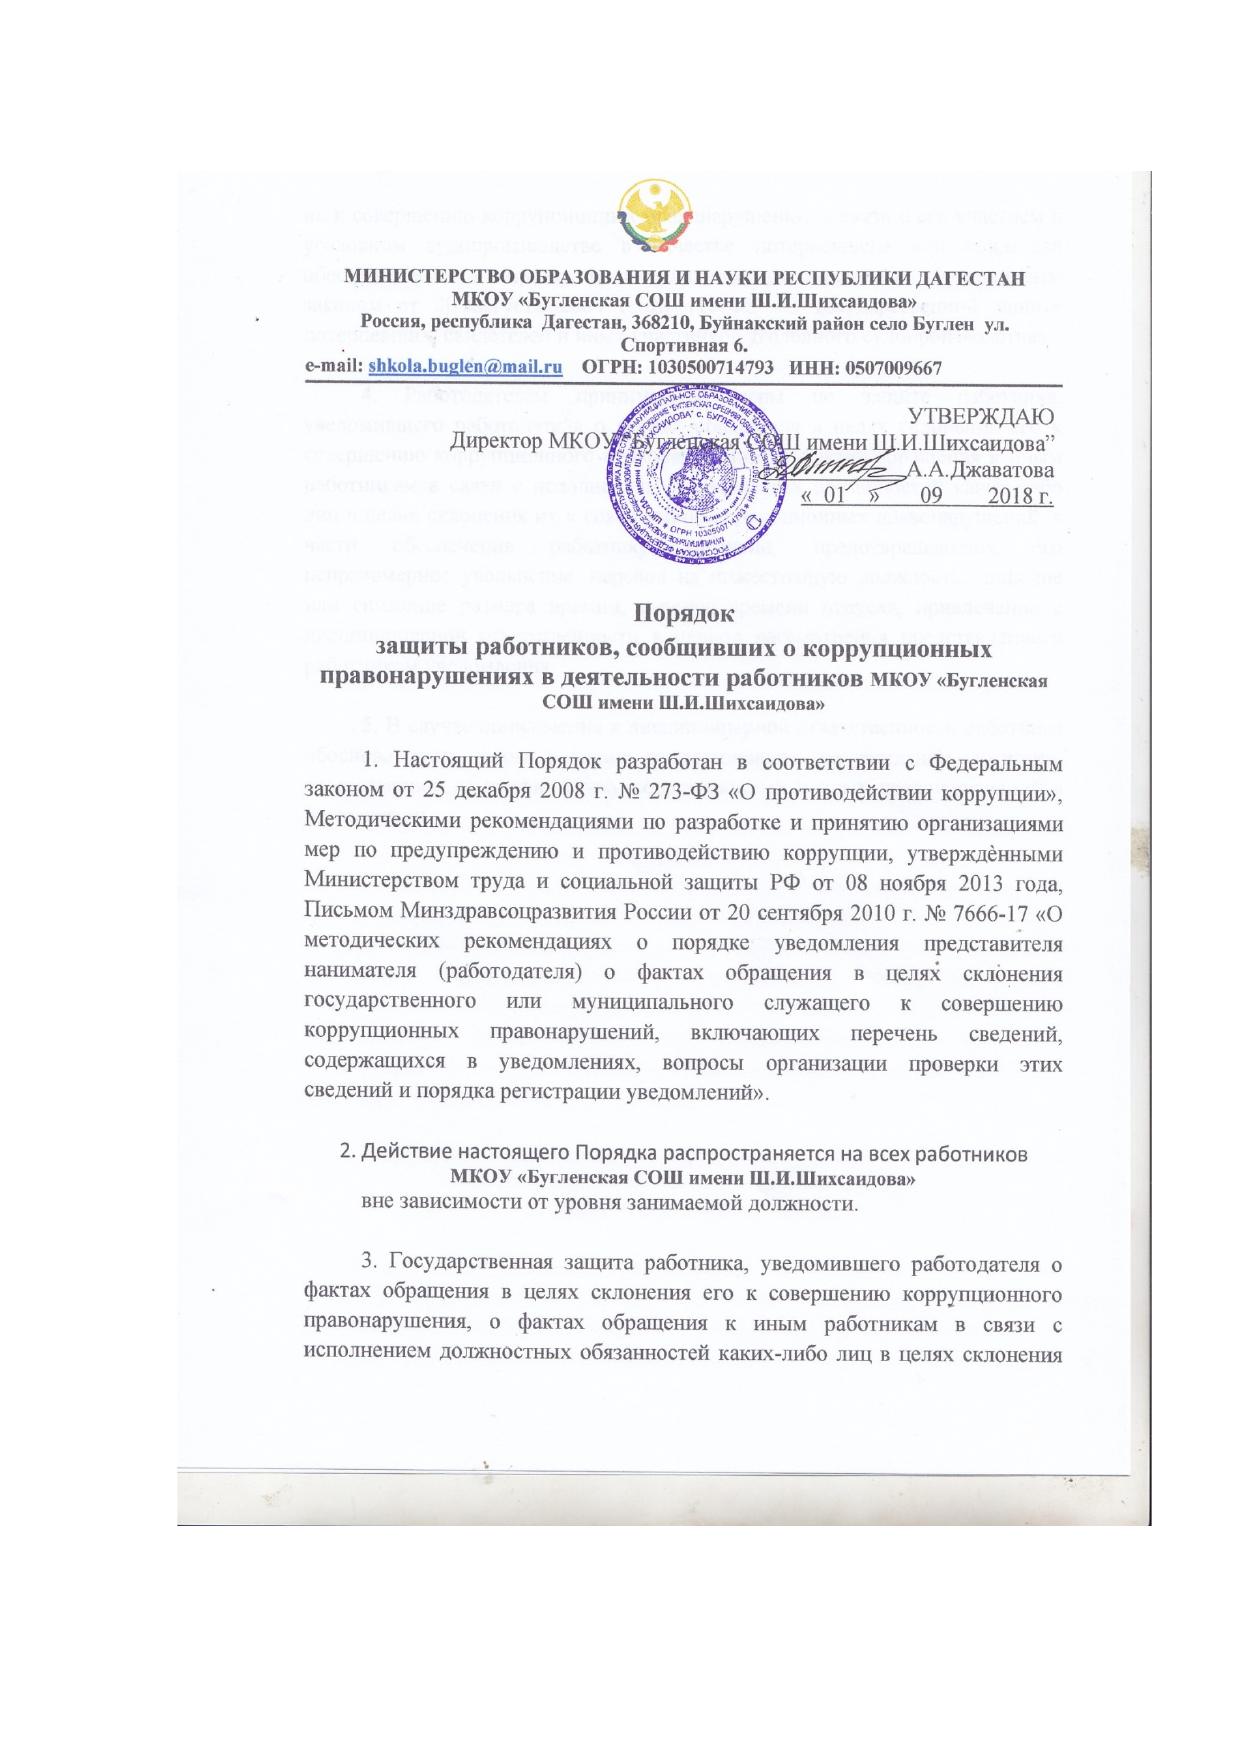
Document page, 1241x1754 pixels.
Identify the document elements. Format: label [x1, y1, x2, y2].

picture [177, 171, 1152, 1526]
